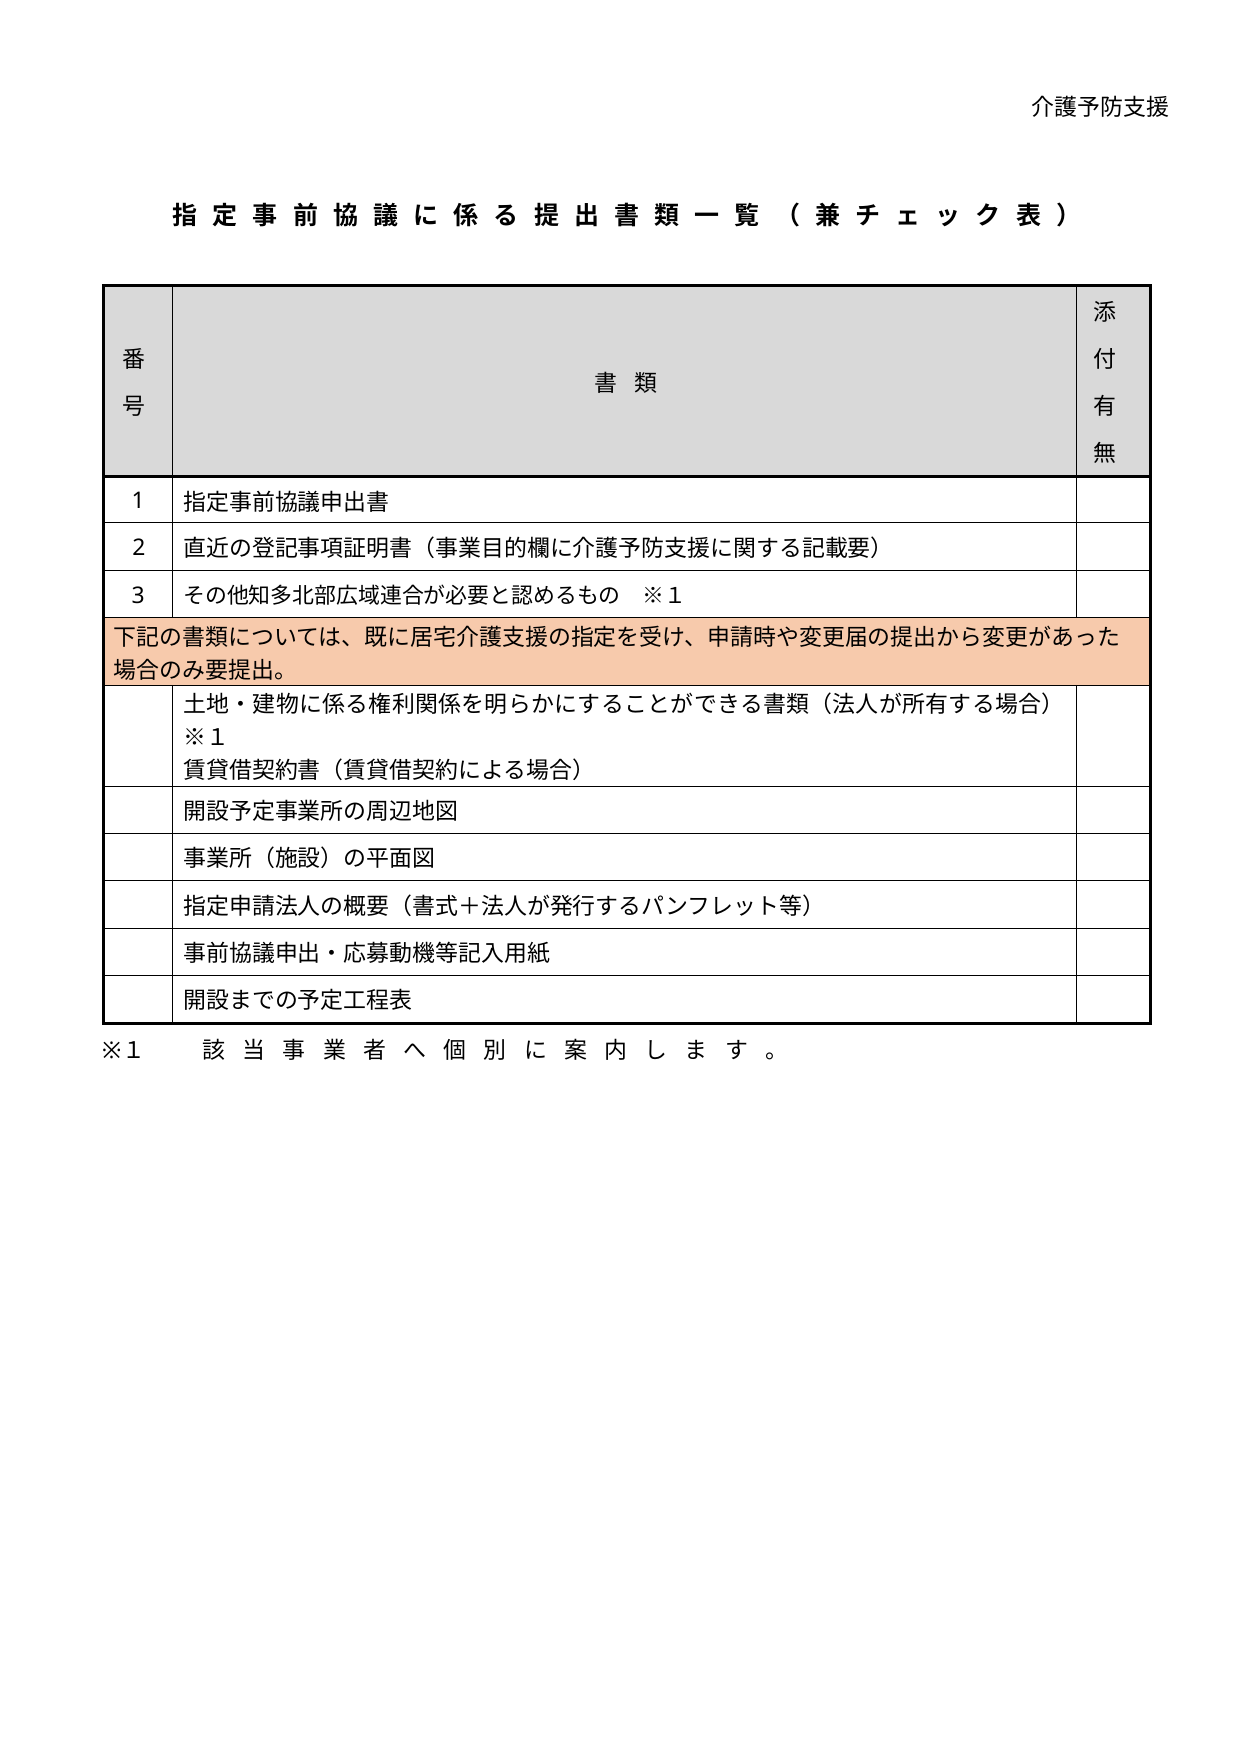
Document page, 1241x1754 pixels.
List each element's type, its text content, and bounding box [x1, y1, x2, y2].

table_cell 開設予定事業所の周辺地図 [173, 787, 1076, 833]
table_cell 指定事前協議申出書 [173, 478, 1076, 522]
table_cell 土地・建物に係る権利関係を明らかにすることができる書類（法人が所有する場合）※１ 賃貸借契約書（賃貸借契約による場合） [173, 686, 1076, 786]
table_cell [1077, 523, 1149, 570]
text ※１ 該当事業者へ個別に案内します。 [102, 1025, 1167, 1072]
table_cell [1077, 571, 1149, 617]
table_cell [105, 686, 172, 786]
table_cell [105, 929, 172, 975]
table_cell [105, 787, 172, 833]
table_cell 下記の書類については、既に居宅介護支援の指定を受け、申請時や変更届の提出から変更があった場合のみ要提出。 [105, 618, 1149, 685]
table_cell 開設までの予定工程表 [173, 976, 1076, 1022]
table_cell [1077, 976, 1149, 1022]
table_cell 1 [105, 478, 172, 522]
table_header 添付有無 [1077, 287, 1149, 475]
table_cell 直近の登記事項証明書（事業目的欄に介護予防支援に関する記載要） [173, 523, 1076, 570]
table_cell [1077, 787, 1149, 833]
table_cell [1077, 881, 1149, 927]
table_header 書類 [173, 287, 1076, 475]
table_cell 事業所（施設）の平面図 [173, 834, 1076, 880]
table_cell [1077, 686, 1149, 786]
table_cell [105, 881, 172, 927]
table_cell 3 [105, 571, 172, 617]
table_cell [1077, 929, 1149, 975]
table_cell [1077, 834, 1149, 880]
table_cell 事前協議申出・応募動機等記入用紙 [173, 929, 1076, 975]
table_cell [105, 976, 172, 1022]
table_cell [1077, 478, 1149, 522]
table_cell [105, 834, 172, 880]
table_header 番号 [105, 287, 172, 475]
table_cell 指定申請法人の概要（書式＋法人が発行するパンフレット等） [173, 881, 1076, 927]
table_cell その他知多北部広域連合が必要と認めるもの ※１ [173, 571, 1076, 617]
text 指定事前協議に係る提出書類一覧（兼チェック表） [102, 190, 1167, 237]
table_cell 2 [105, 523, 172, 570]
